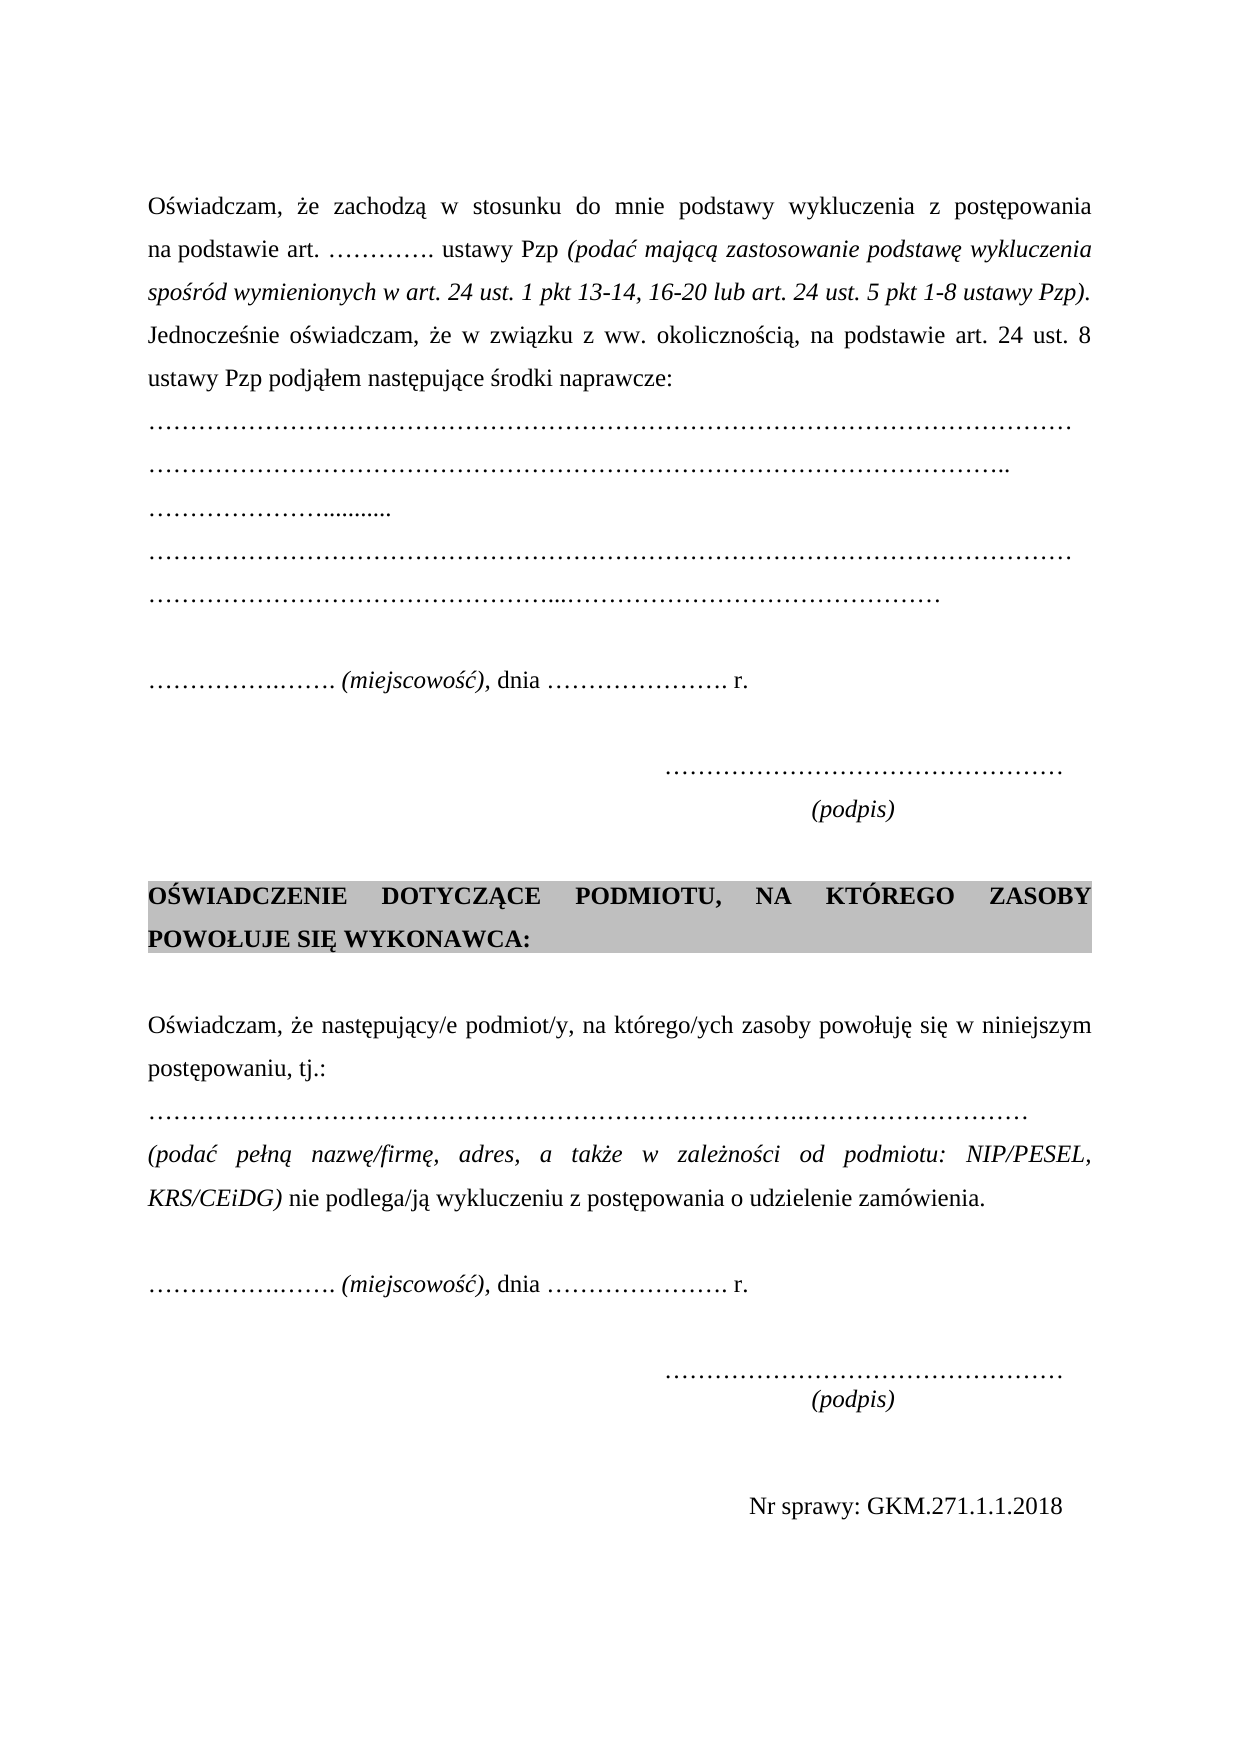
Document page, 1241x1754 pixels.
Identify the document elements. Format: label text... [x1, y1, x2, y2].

text ………………………………………………………………………………………………… [148, 406, 1092, 435]
text Nr sprawy: GKM.271.1.1.2018 [749, 1461, 1092, 1519]
text Oświadczam, że następujący/e podmiot/y, na którego/ych zasoby powołuję się w niniejszym postępowaniu, tj.: [148, 1010, 1092, 1082]
text …………….……. (miejscowość), dnia …………………. r. [148, 1269, 1092, 1298]
text (podpis) [738, 794, 1092, 823]
text Oświadczam, że zachodzą w stosunku do mnie podstawy wykluczenia z postępowania na podstawie art. …………. ustawy Pzp (podać mającą zastosowanie podstawę wykluczenia spośród wymienionych w art. 24 ust. 1 pkt 13-14, 16-20 lub art. 24 ust. 5 pkt 1-8 ustawy Pzp). Jednocześnie oświadczam, że w związku z ww. okolicznością, na podstawie art. 24 ust. 8 ustawy Pzp podjąłem następujące środki naprawcze: [148, 191, 1092, 392]
text …………………………………………………………………….……………………… (podać pełną nazwę/firmę, adres, a także w zależności od podmiotu: NIP/PESEL, KRS/CEiDG) nie podlega/ją wykluczeniu z postępowania o udzielenie zamówienia. [148, 1096, 1092, 1211]
text OŚWIADCZENIE DOTYCZĄCE PODMIOTU, NA KTÓREGO ZASOBY POWOŁUJE SIĘ WYKONAWCA: [148, 881, 1092, 953]
text ………………………………………… [148, 751, 1092, 780]
text …………………………………………………………………………………………..…………………...........……………………………………………………………………………………………………………………………………………...……………………………………… [148, 449, 1092, 608]
text …………….……. (miejscowość), dnia …………………. r. [148, 665, 1092, 694]
text (podpis) [738, 1384, 1092, 1413]
text ………………………………………… [148, 1355, 1092, 1384]
